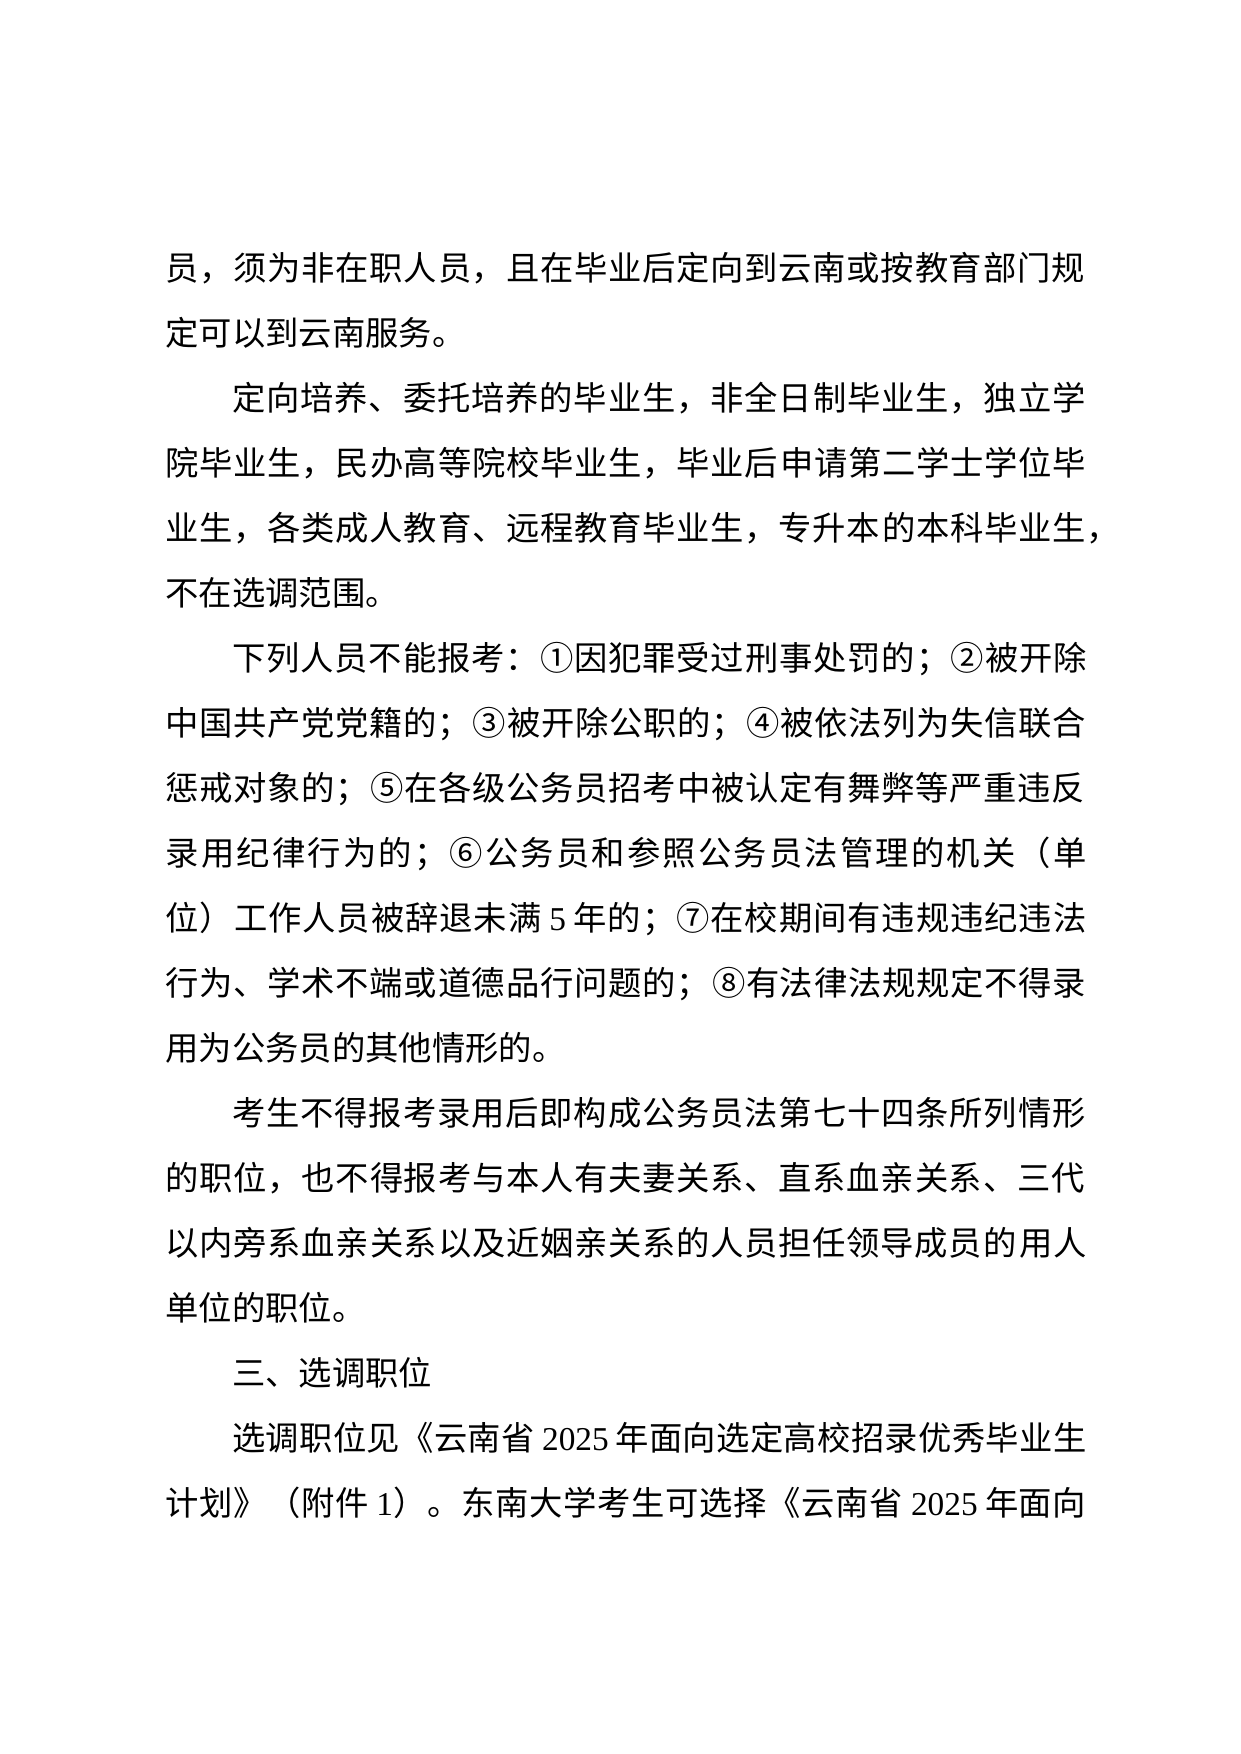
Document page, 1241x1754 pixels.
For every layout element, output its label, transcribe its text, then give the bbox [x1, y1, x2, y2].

text 下列人员不能报考：①因犯罪受过刑事处罚的；②被开除中国共产党党籍的；③被开除公职的；④被依法列为失信联合惩戒对象的；⑤在各级公务员招考中被认定有舞弊等严重违反录用纪律行为的；⑥公务员和参照公务员法管理的机关（单位）工作人员被辞退未满5年的；⑦在校期间有违规违纪违法行为、学术不端或道德品行问题的；⑧有法律法规规定不得录用为公务员的其他情形的。 [165, 623, 1087, 1078]
text 定向培养、委托培养的毕业生，非全日制毕业生，独立学院毕业生，民办高等院校毕业生，毕业后申请第二学士学位毕业生，各类成人教育、远程教育毕业生，专升本的本科毕业生，不在选调范围。 [165, 363, 1087, 623]
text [165, 233, 1087, 363]
text 三、选调职位 [165, 1338, 1087, 1403]
text 考生不得报考录用后即构成公务员法第七十四条所列情形的职位，也不得报考与本人有夫妻关系、直系血亲关系、三代以内旁系血亲关系以及近姻亲关系的人员担任领导成员的用人单位的职位。 [165, 1078, 1087, 1338]
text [165, 1403, 1087, 1533]
